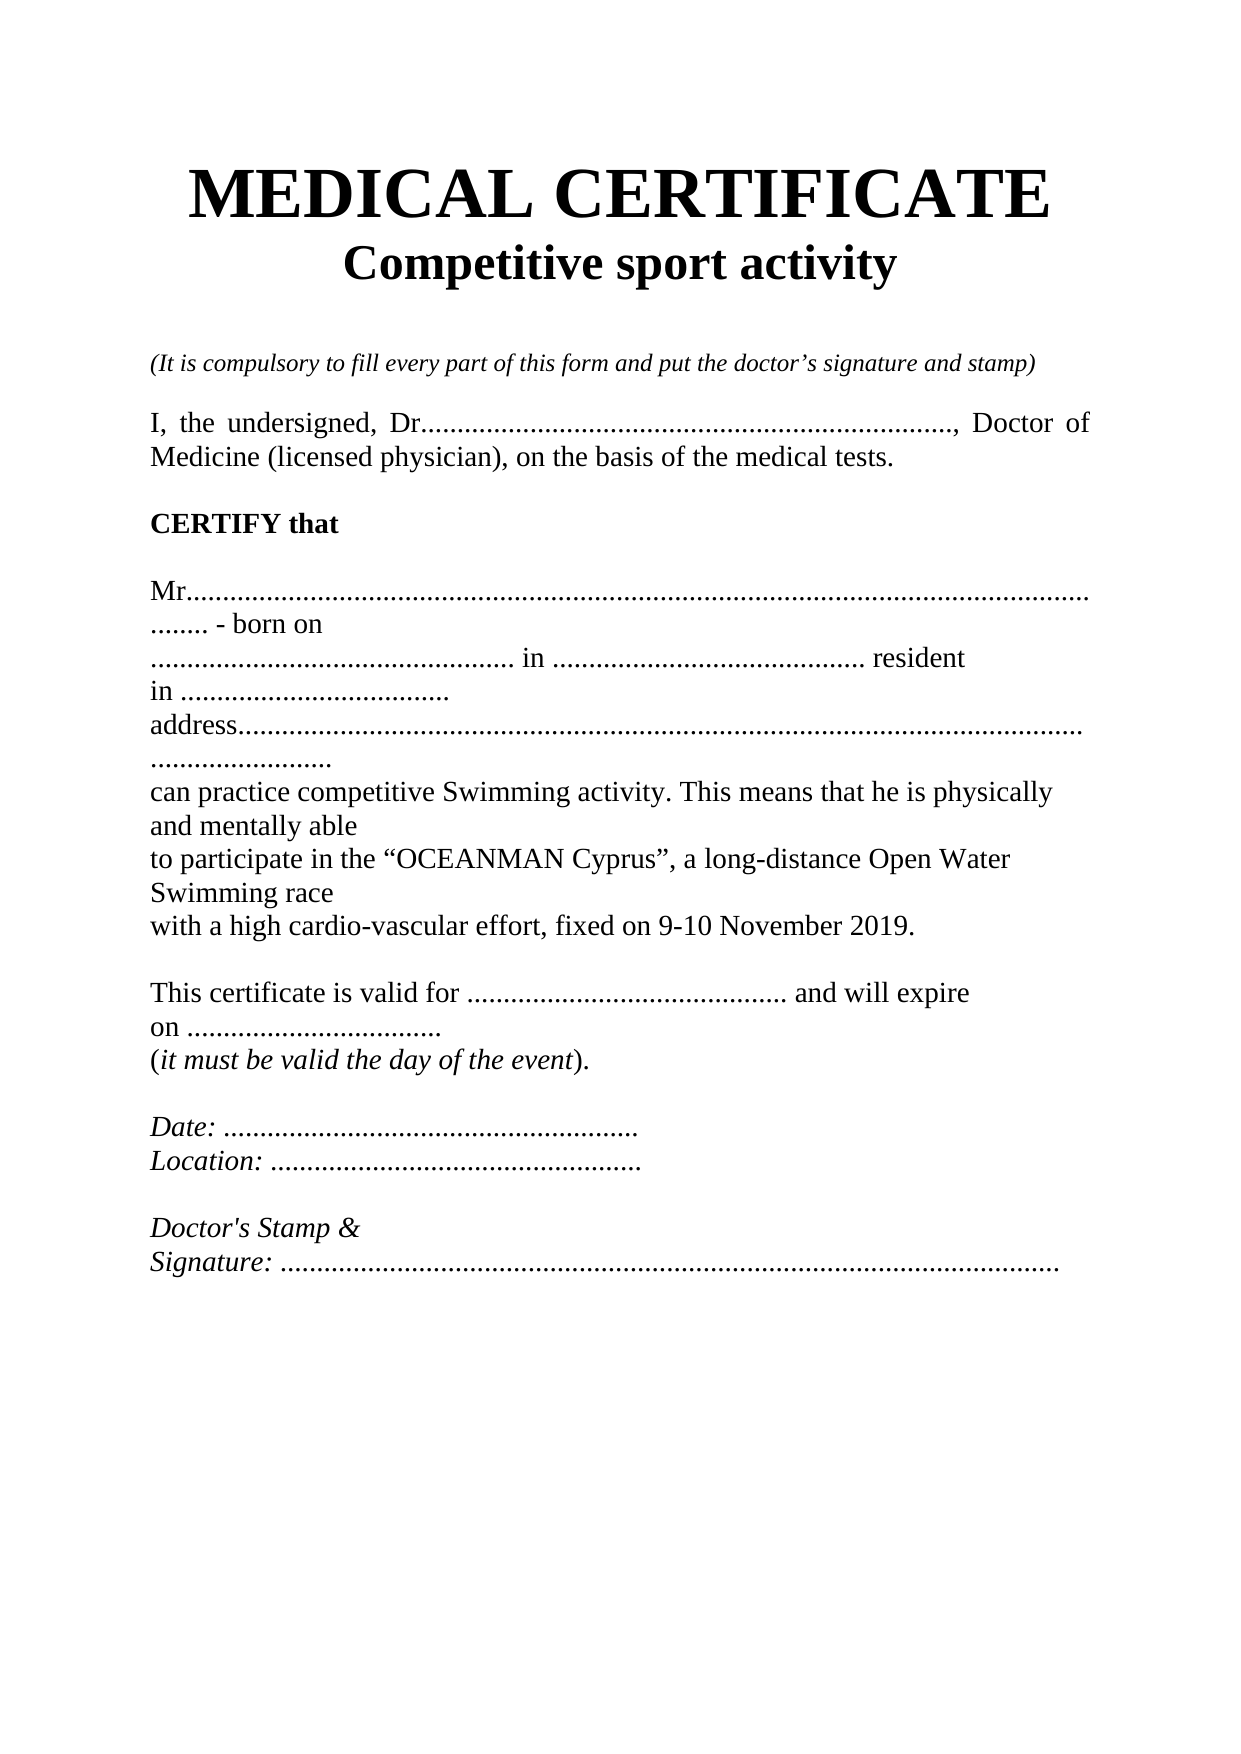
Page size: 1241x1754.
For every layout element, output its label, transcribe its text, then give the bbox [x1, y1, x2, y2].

text to participate in the “OCEANMAN Cyprus”, a long-distance Open Water Swimming race [150, 841, 1090, 908]
text Date: ......................................................... [150, 1109, 1090, 1143]
text with a high cardio-vascular effort, fixed on 9-10 November 2019. [150, 908, 1090, 942]
text address............................................................................................................................................. [150, 707, 1090, 774]
text Mr.................................................................................................................................... - born on [150, 573, 1090, 640]
text MEDICAL CERTIFICATE [150, 150, 1090, 233]
text can practice competitive Swimming activity. This means that he is physically and mentally able [150, 774, 1090, 841]
text CERTIFY that [150, 506, 1090, 539]
text .................................................. in ........................................... resident in ..................................... [150, 640, 1090, 707]
text (It is compulsory to fill every part of this form and put the doctor’s signature and stamp) [150, 348, 1090, 376]
text (it must be valid the day of the event). [150, 1042, 1090, 1076]
text This certificate is valid for ............................................ and will expire on ................................... [150, 975, 1090, 1042]
text Location: ................................................... [150, 1143, 1090, 1177]
text I, the undersigned, Dr........................................................................., Doctor of Medicine (licensed physician), on the basis of the medical tests. [150, 405, 1090, 472]
text Competitive sport activity [150, 233, 1090, 290]
text Doctor's Stamp & Signature: ........................................................................................................... [150, 1210, 1090, 1277]
